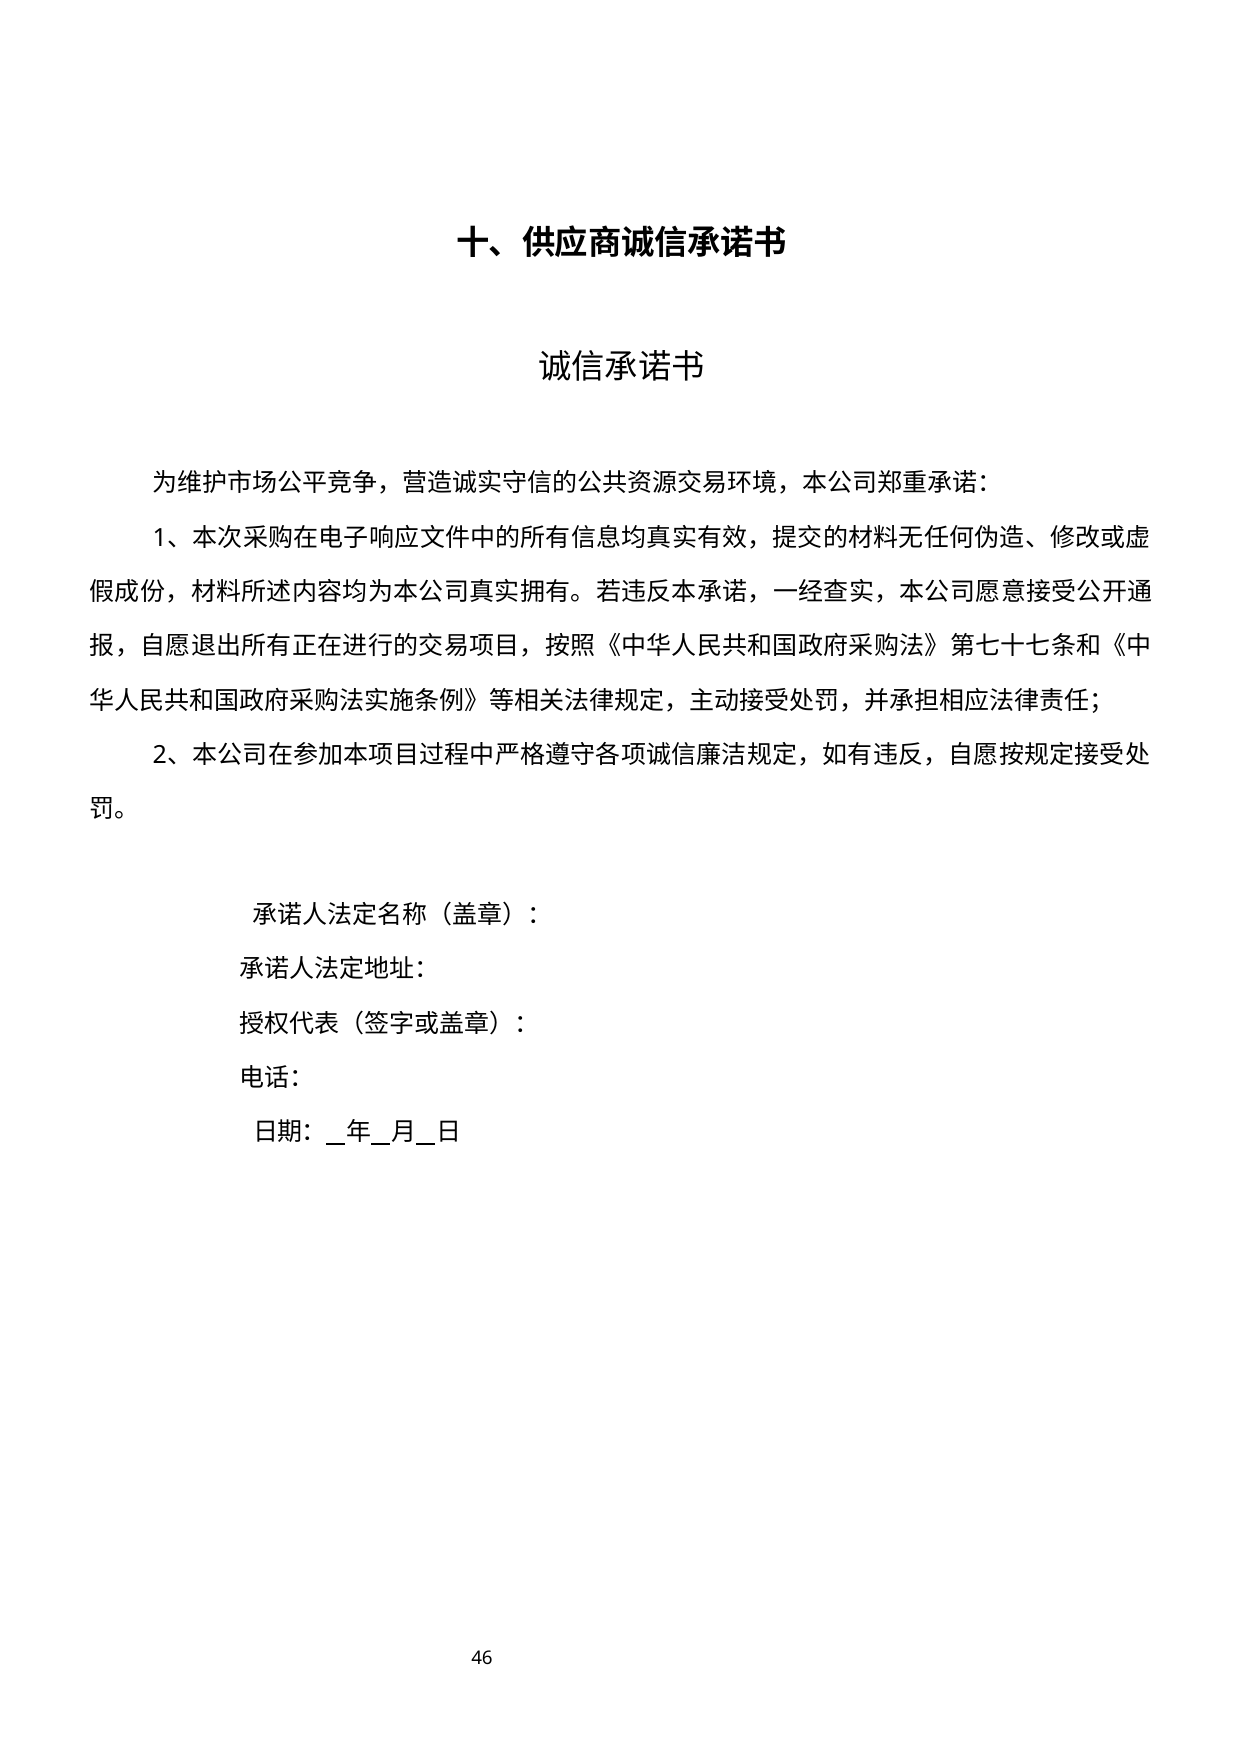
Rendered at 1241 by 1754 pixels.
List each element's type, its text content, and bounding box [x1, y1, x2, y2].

list 十、供应商诚信承诺书 [89, 216, 1153, 264]
text 承诺人法定地址： [89, 949, 1153, 985]
text 授权代表（签字或盖章）： [89, 1003, 1153, 1039]
text 为维护市场公平竞争，营造诚实守信的公共资源交易环境，本公司郑重承诺： [89, 463, 1153, 499]
text 诚信承诺书 [89, 339, 1153, 388]
text 承诺人法定名称（盖章）： [89, 894, 1153, 931]
text 2、本公司在参加本项目过程中严格遵守各项诚信廉洁规定，如有违反，自愿按规定接受处罚。 [89, 734, 1153, 825]
text 日期： 年 月 日 [89, 1112, 1153, 1148]
text 1、本次采购在电子响应文件中的所有信息均真实有效，提交的材料无任何伪造、修改或虚假成份，材料所述内容均为本公司真实拥有。若违反本承诺，一经查实，本公司愿意接受公开通报，自愿退出所有正在进行的交易项目，按照《中华人民共和国政府采购法》第七十七条和《中华人民共和国政府采购法实施条例》等相关法律规定，主动接受处罚，并承担相应法律责任； [89, 517, 1153, 716]
text 电话： [89, 1057, 1153, 1094]
